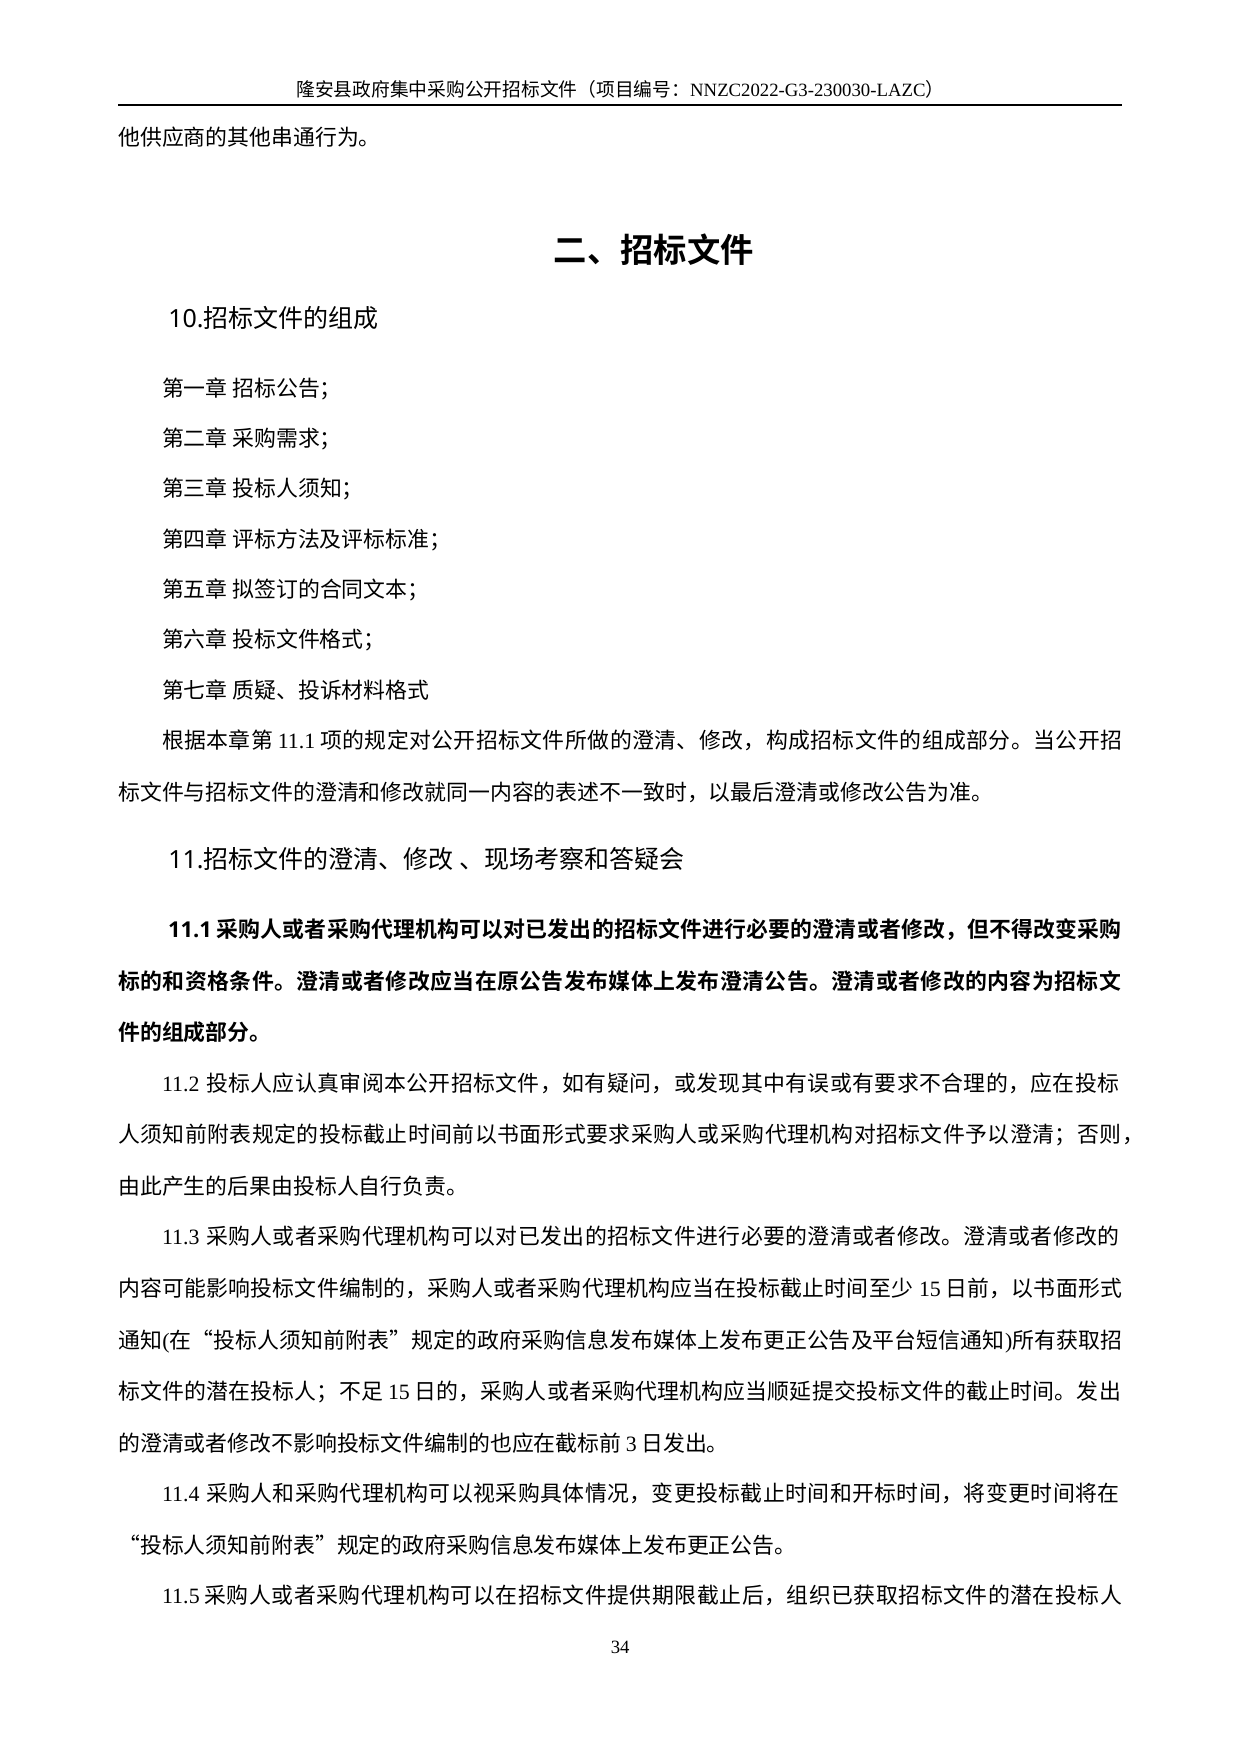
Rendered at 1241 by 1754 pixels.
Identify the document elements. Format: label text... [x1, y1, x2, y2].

text 10.招标文件的组成 [118, 282, 1122, 351]
text 11.4 采购人和采购代理机构可以视采购具体情况，变更投标截止时间和开标时间，将变更时间将在“投标人须知前附表”规定的政府采购信息发布媒体上发布更正公告。 [118, 1475, 1122, 1561]
text 第七章 质疑、投诉材料格式 [118, 671, 1122, 706]
text 11.2 投标人应认真审阅本公开招标文件，如有疑问，或发现其中有误或有要求不合理的，应在投标人须知前附表规定的投标截止时间前以书面形式要求采购人或采购代理机构对招标文件予以澄清；否则，由此产生的后果由投标人自行负责。 [118, 1064, 1122, 1202]
text 11.招标文件的澄清、修改 、现场考察和答疑会 [118, 824, 1122, 893]
text 第三章 投标人须知； [118, 470, 1122, 504]
text 11.3 采购人或者采购代理机构可以对已发出的招标文件进行必要的澄清或者修改。澄清或者修改的内容可能影响投标文件编制的，采购人或者采购代理机构应当在投标截止时间至少15日前，以书面形式通知(在“投标人须知前附表”规定的政府采购信息发布媒体上发布更正公告及平台短信通知)所有获取招标文件的潜在投标人；不足15日的，采购人或者采购代理机构应当顺延提交投标文件的截止时间。发出的澄清或者修改不影响投标文件编制的也应在截标前3日发出。 [118, 1218, 1122, 1459]
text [118, 118, 1122, 153]
text 根据本章第11.1项的规定对公开招标文件所做的澄清、修改，构成招标文件的组成部分。当公开招标文件与招标文件的澄清和修改就同一内容的表述不一致时，以最后澄清或修改公告为准。 [118, 722, 1122, 808]
text 11.1采购人或者采购代理机构可以对已发出的招标文件进行必要的澄清或者修改，但不得改变采购标的和资格条件。澄清或者修改应当在原公告发布媒体上发布澄清公告。澄清或者修改的内容为招标文件的组成部分。 [118, 911, 1122, 1048]
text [118, 1577, 1122, 1611]
text 第一章 招标公告； [118, 369, 1122, 404]
text 第四章 评标方法及评标标准； [118, 520, 1122, 555]
text 二、招标文件 [118, 213, 1122, 282]
text 第二章 采购需求； [118, 420, 1122, 454]
text 第五章 拟签订的合同文本； [118, 571, 1122, 605]
text 第六章 投标文件格式； [118, 621, 1122, 656]
